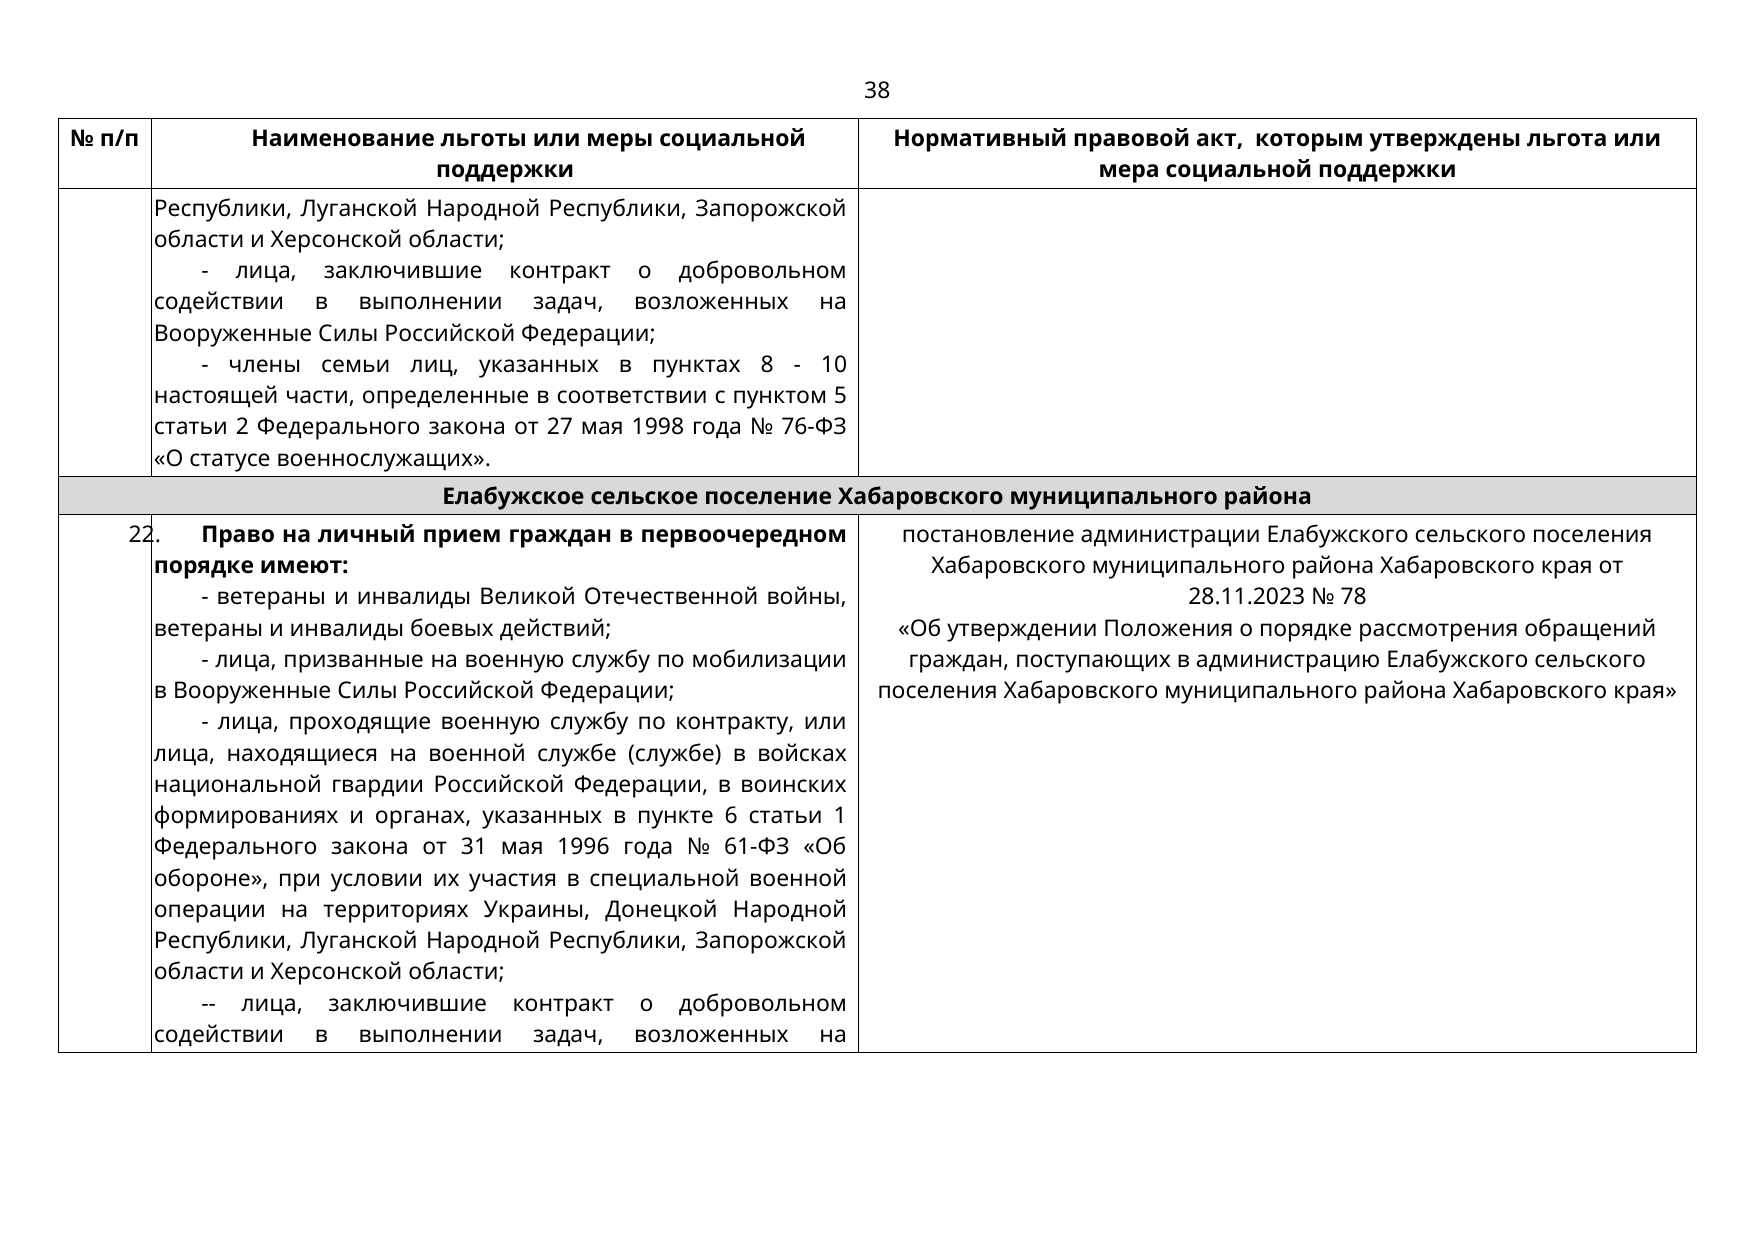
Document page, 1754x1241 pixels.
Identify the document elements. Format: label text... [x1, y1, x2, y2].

table_header № п/п [59, 119, 151, 187]
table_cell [859, 189, 1696, 476]
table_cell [152, 515, 858, 1052]
table_header Наименование льготы или меры социальной поддержки [152, 119, 858, 187]
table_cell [859, 515, 1696, 1052]
table_cell [59, 189, 151, 476]
table_cell Елабужское сельское поселение Хабаровского муниципального района [59, 477, 1696, 514]
table_cell [59, 515, 151, 1052]
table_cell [152, 189, 858, 476]
table_header Нормативный правовой акт, которым утверждены льгота или мера социальной поддержки [859, 119, 1696, 187]
